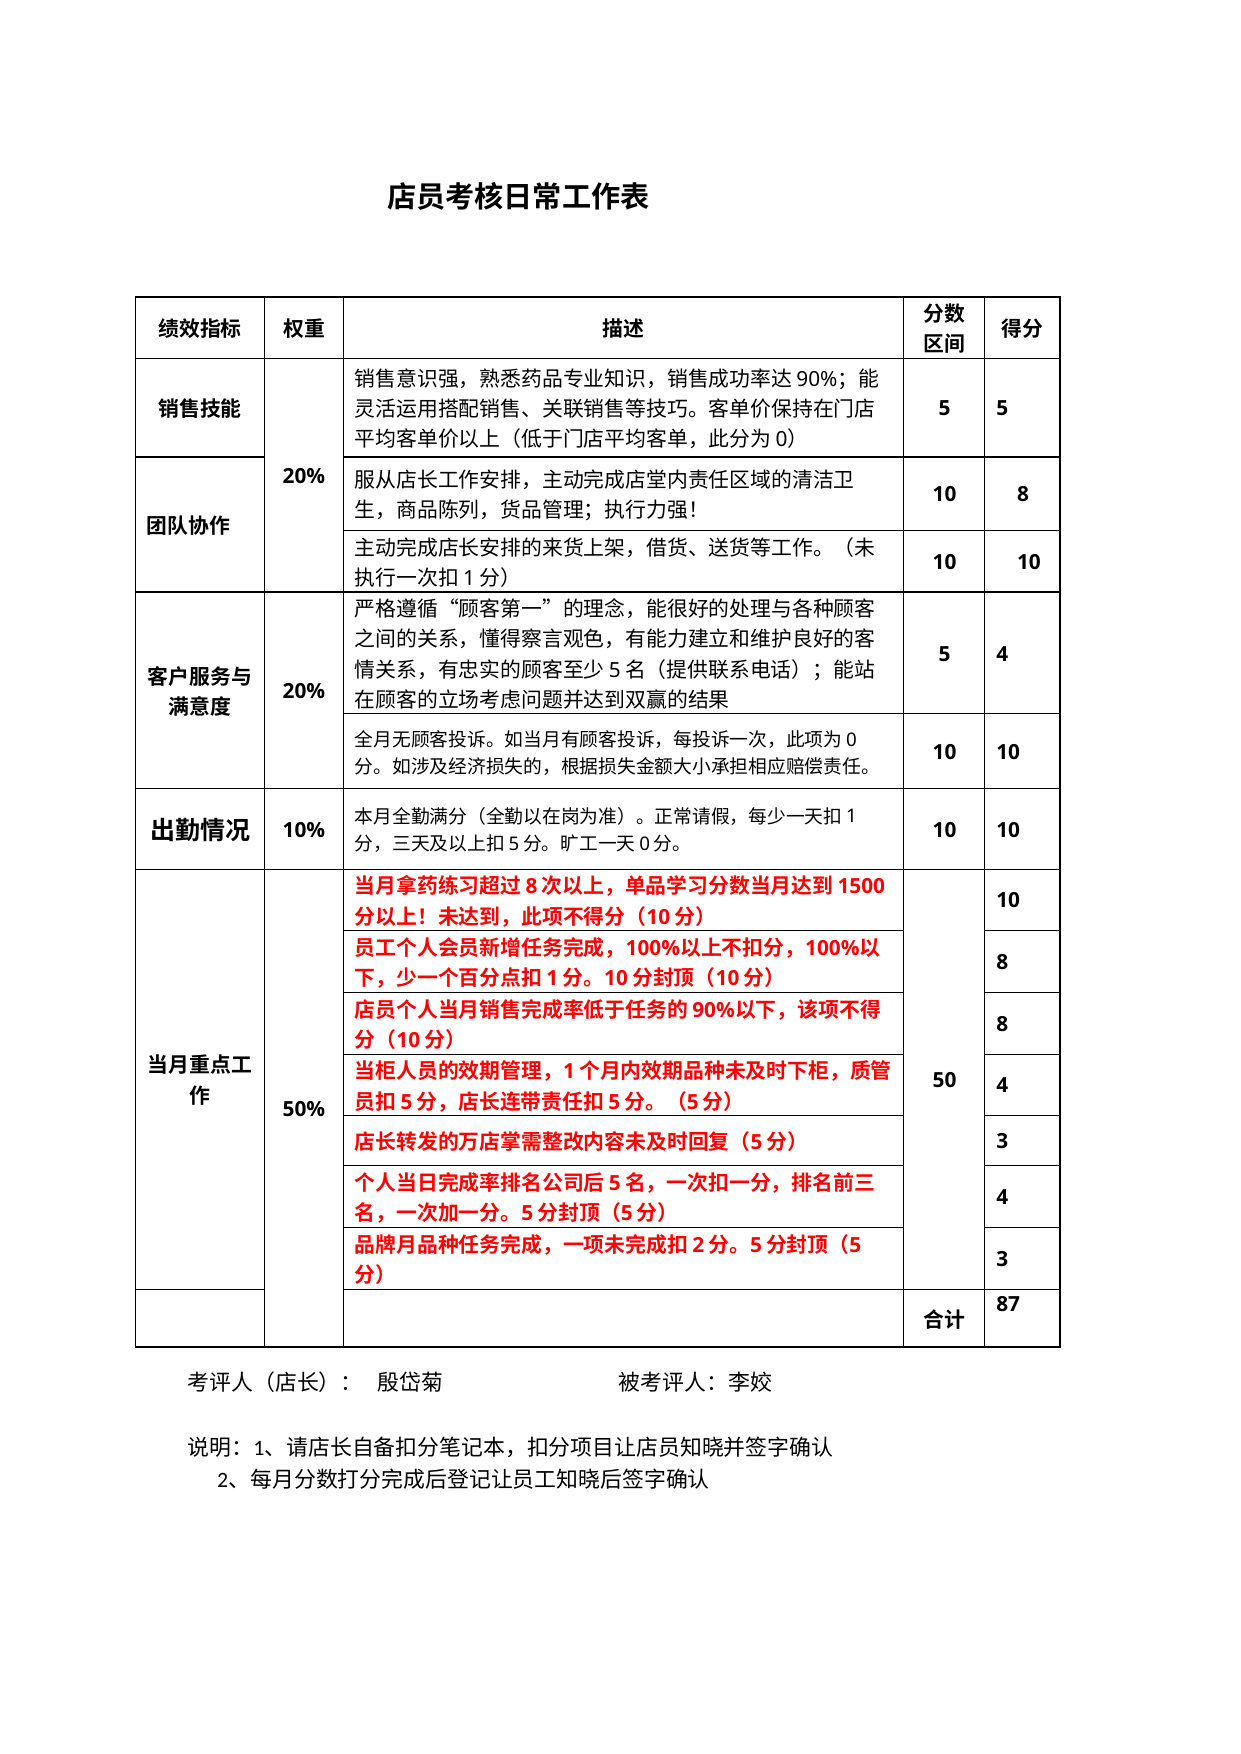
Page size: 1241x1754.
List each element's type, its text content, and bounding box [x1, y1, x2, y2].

table_cell 服从店长工作安排，主动完成店堂内责任区域的清洁卫生，商品陈列，货品管理；执行力强！ [344, 458, 903, 530]
table_cell 当月拿药练习超过8次以上，单品学习分数当月达到1500分以上！未达到，此项不得分（10分） [344, 870, 903, 930]
table_cell 10 [904, 531, 984, 591]
table_header 分数 区间 [904, 298, 984, 358]
table_cell 10 [985, 789, 1059, 868]
table_cell 8 [985, 458, 1059, 530]
table_cell 销售技能 [136, 359, 264, 456]
table_cell 团队协作 [136, 458, 264, 591]
table_cell [344, 1290, 903, 1346]
table_cell 合计 [904, 1290, 984, 1346]
table_cell 3 [985, 1228, 1059, 1288]
table_cell 店长转发的万店掌需整改内容未及时回复（5分） [344, 1116, 903, 1165]
table_cell 20% [265, 593, 343, 788]
table_cell 当柜人员的效期管理，1个月内效期品种未及时下柜，质管员扣5分，店长连带责任扣5分。（5分） [344, 1055, 903, 1115]
table_cell 本月全勤满分（全勤以在岗为准）。正常请假，每少一天扣1分，三天及以上扣5分。旷工一天0分。 [344, 789, 903, 868]
table_cell 4 [985, 1055, 1059, 1115]
table_cell 品牌月品种任务完成，一项未完成扣2分。5分封顶（5分） [344, 1228, 903, 1288]
table_cell 严格遵循“顾客第一”的理念，能很好的处理与各种顾客之间的关系，懂得察言观色，有能力建立和维护良好的客情关系，有忠实的顾客至少5名（提供联系电话）；能站在顾客的立场考虑问题并达到双赢的结果 [344, 593, 903, 713]
table_cell [136, 1290, 264, 1346]
table_cell 客户服务与满意度 [136, 593, 264, 788]
text 店员考核日常工作表 [187, 162, 1053, 227]
table_cell 10 [904, 458, 984, 530]
table_cell 10 [904, 789, 984, 868]
table_cell 员工个人会员新增任务完成，100%以上不扣分，100%以下，少一个百分点扣1分。10分封顶（10分） [344, 931, 903, 992]
table_cell 87 [985, 1290, 1059, 1346]
table_cell 个人当日完成率排名公司后5名，一次扣一分，排名前三名，一次加一分。5分封顶（5分） [344, 1166, 903, 1227]
table_cell 8 [985, 931, 1059, 992]
table_header 得分 [985, 298, 1059, 358]
table_cell 出勤情况 [136, 789, 264, 868]
table_cell 5 [985, 359, 1059, 456]
table_cell 8 [985, 993, 1059, 1053]
text 说明：1、请店长自备扣分笔记本，扣分项目让店员知晓并签字确认 [187, 1429, 1053, 1462]
table_cell 主动完成店长安排的来货上架，借货、送货等工作。（未执行一次扣1分） [344, 531, 903, 591]
table_cell 10 [985, 531, 1059, 591]
table_cell 4 [985, 1166, 1059, 1227]
table_cell 销售意识强，熟悉药品专业知识，销售成功率达90%；能灵活运用搭配销售、关联销售等技巧。客单价保持在门店平均客单价以上（低于门店平均客单，此分为0） [344, 359, 903, 456]
table_cell 当月重点工作 [136, 870, 264, 1288]
text 2、每月分数打分完成后登记让员工知晓后签字确认 [187, 1462, 1053, 1494]
table_cell 4 [985, 593, 1059, 713]
table_cell 全月无顾客投诉。如当月有顾客投诉，每投诉一次，此项为0分。如涉及经济损失的，根据损失金额大小承担相应赔偿责任。 [344, 714, 903, 788]
table_cell 50 [904, 870, 984, 1288]
table_cell 5 [904, 359, 984, 456]
table_cell 10 [985, 870, 1059, 930]
table_header 绩效指标 [136, 298, 264, 358]
table_cell 10% [265, 789, 343, 868]
table_cell 50% [265, 870, 343, 1346]
table_cell 5 [904, 593, 984, 713]
table_cell 10 [904, 714, 984, 788]
table_header 权重 [265, 298, 343, 358]
table_cell 店员个人当月销售完成率低于任务的90%以下，该项不得分（10分） [344, 993, 903, 1053]
table_header 描述 [344, 298, 903, 358]
table_cell 10 [985, 714, 1059, 788]
text 考评人（店长）： 殷岱菊 被考评人：李姣 [187, 1348, 1053, 1397]
table_cell 3 [985, 1116, 1059, 1165]
table_cell 20% [265, 359, 343, 591]
